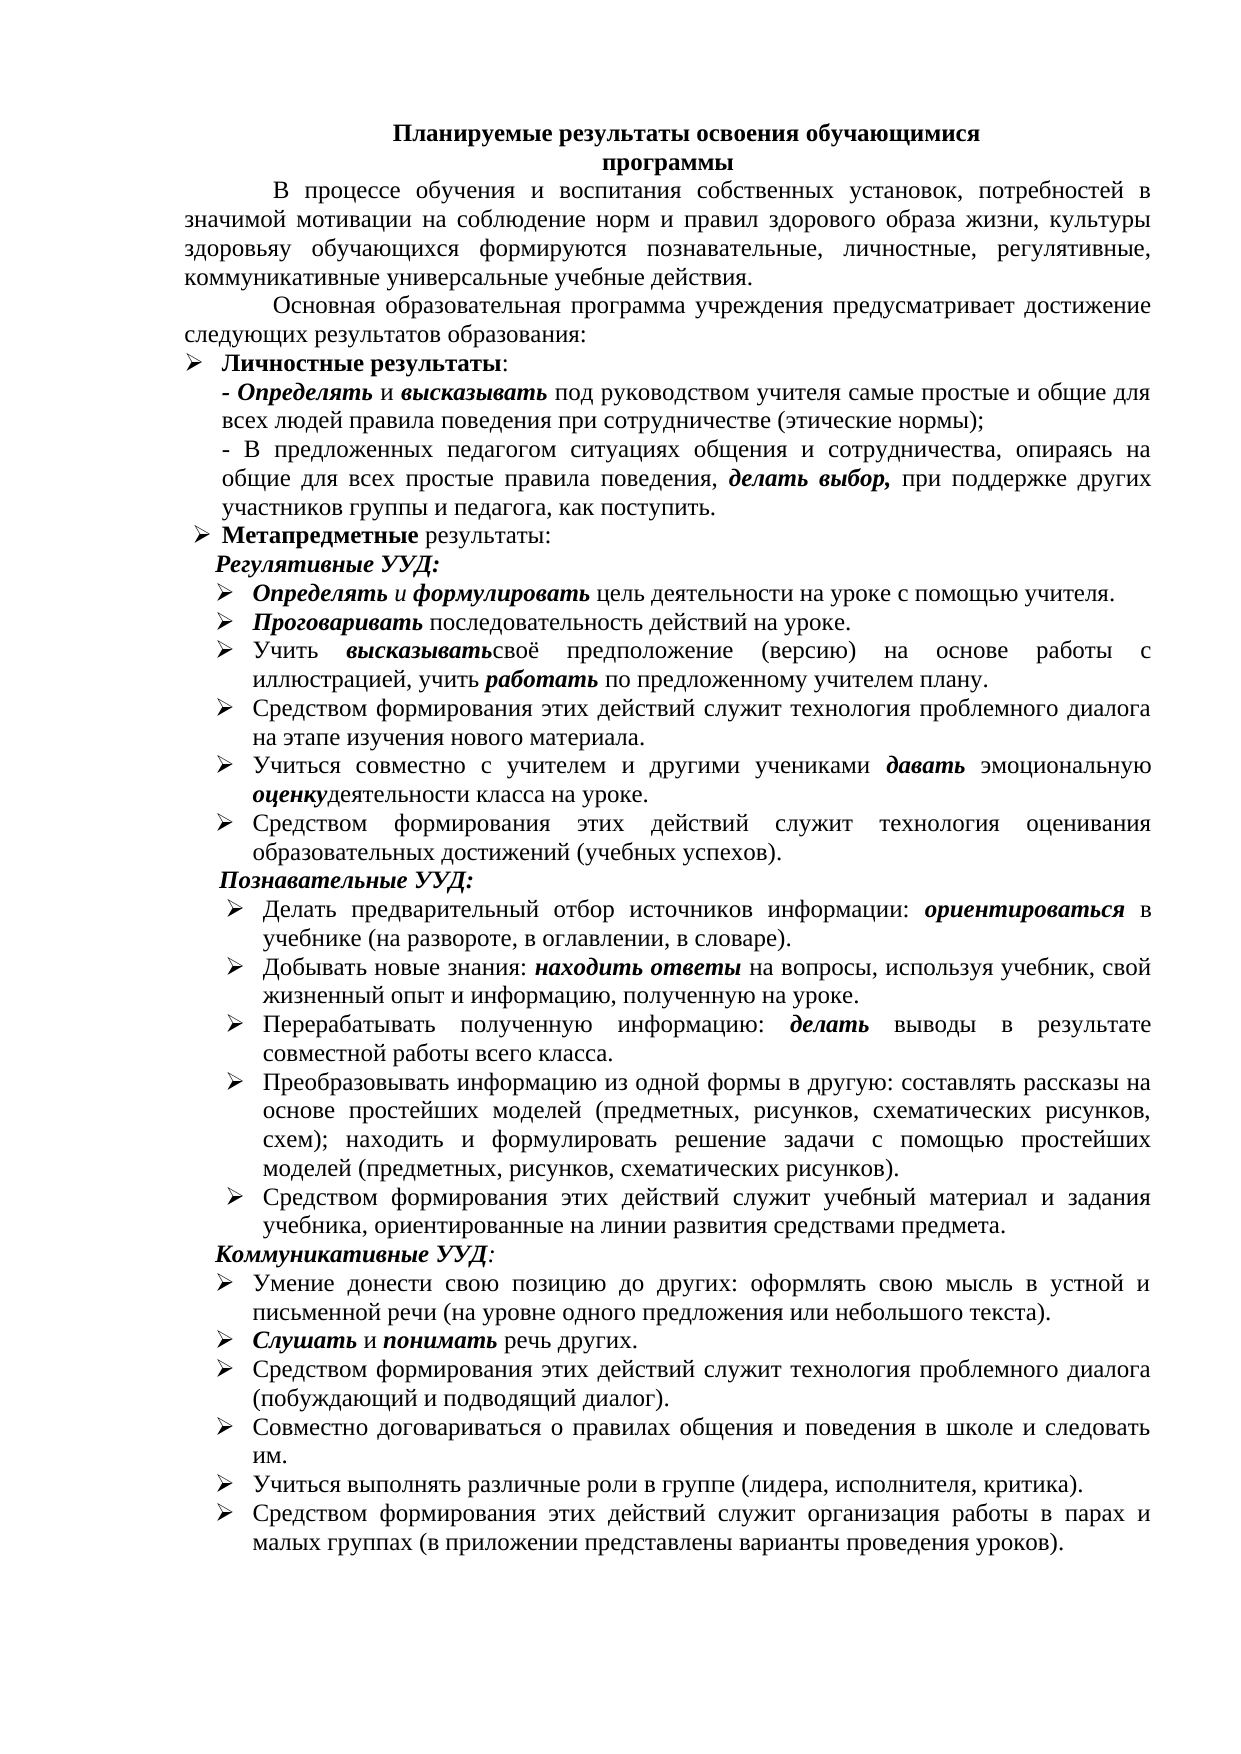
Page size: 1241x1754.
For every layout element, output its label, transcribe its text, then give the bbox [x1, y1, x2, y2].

list Средством формирования этих действий служит организация работы в парах и малых группах (в приложении представлены варианты проведения уроков). [215, 1498, 1152, 1556]
list Делать предварительный отбор источников информации: ориентироваться в учебнике (на развороте, в оглавлении, в словаре). [225, 894, 1152, 952]
list Учить высказыватьсвоё предположение (версию) на основе работы с иллюстрацией, учить работать по предложенному учителем плану. [215, 636, 1152, 693]
list Метапредметные результаты: [192, 521, 1152, 549]
list Средством формирования этих действий служит учебный материал и задания учебника, ориентированные на линии развития средствами предмета. [225, 1182, 1152, 1239]
list Личностные результаты: [184, 348, 1152, 377]
list Добывать новые знания: находить ответы на вопросы, используя учебник, свой жизненный опыт и информацию, полученную на уроке. [225, 952, 1152, 1009]
text Основная образовательная программа учреждения предусматривает достижение следующих результатов образования: [184, 291, 1152, 348]
text Планируемые результаты освоения обучающимися [222, 118, 1152, 147]
list Проговаривать последовательность действий на уроке. [215, 607, 1152, 636]
list Перерабатывать полученную информацию: делать выводы в результате совместной работы всего класса. [225, 1009, 1152, 1067]
text Познавательные УУД: [188, 866, 1152, 894]
list Определять и формулировать цель деятельности на уроке с помощью учителя. [215, 578, 1152, 607]
list Слушать и понимать речь других. [215, 1326, 1152, 1354]
list Учиться выполнять различные роли в группе (лидера, исполнителя, критика). [215, 1469, 1152, 1498]
text - В предложенных педагогом ситуациях общения и сотрудничества, опираясь на общие для всех простые правила поведения, делать выбор, при поддержке других участников группы и педагога, как поступить. [222, 434, 1152, 521]
list Умение донести свою позицию до других: оформлять свою мысль в устной и письменной речи (на уровне одного предложения или небольшого текста). [215, 1268, 1152, 1326]
list Средством формирования этих действий служит технология проблемного диалога (побуждающий и подводящий диалог). [215, 1354, 1152, 1412]
list Средством формирования этих действий служит технология оценивания образовательных достижений (учебных успехов). [215, 808, 1152, 866]
text Регулятивные УУД: [215, 549, 1152, 578]
list Совместно договариваться о правилах общения и поведения в школе и следовать им. [215, 1412, 1152, 1469]
list Преобразовывать информацию из одной формы в другую: составлять рассказы на основе простейших моделей (предметных, рисунков, схематических рисунков, схем); находить и формулировать решение задачи с помощью простейших моделей (предметных, рисунков, схематических рисунков). [225, 1067, 1152, 1182]
text В процессе обучения и воспитания собственных установок, потребностей в значимой мотивации на соблюдение норм и правил здорового образа жизни, культуры здоровьяу обучающихся формируются познавательные, личностные, регулятивные, коммуникативные универсальные учебные действия. [184, 176, 1152, 291]
list Средством формирования этих действий служит технология проблемного диалога на этапе изучения нового материала. [215, 693, 1152, 751]
text - Определять и высказывать под руководством учителя самые простые и общие для всех людей правила поведения при сотрудничестве (этические нормы); [222, 377, 1152, 434]
text программы [184, 147, 1152, 176]
list Учиться совместно с учителем и другими учениками давать эмоциональную оценкудеятельности класса на уроке. [215, 751, 1152, 808]
text Коммуникативные УУД: [177, 1239, 1152, 1268]
